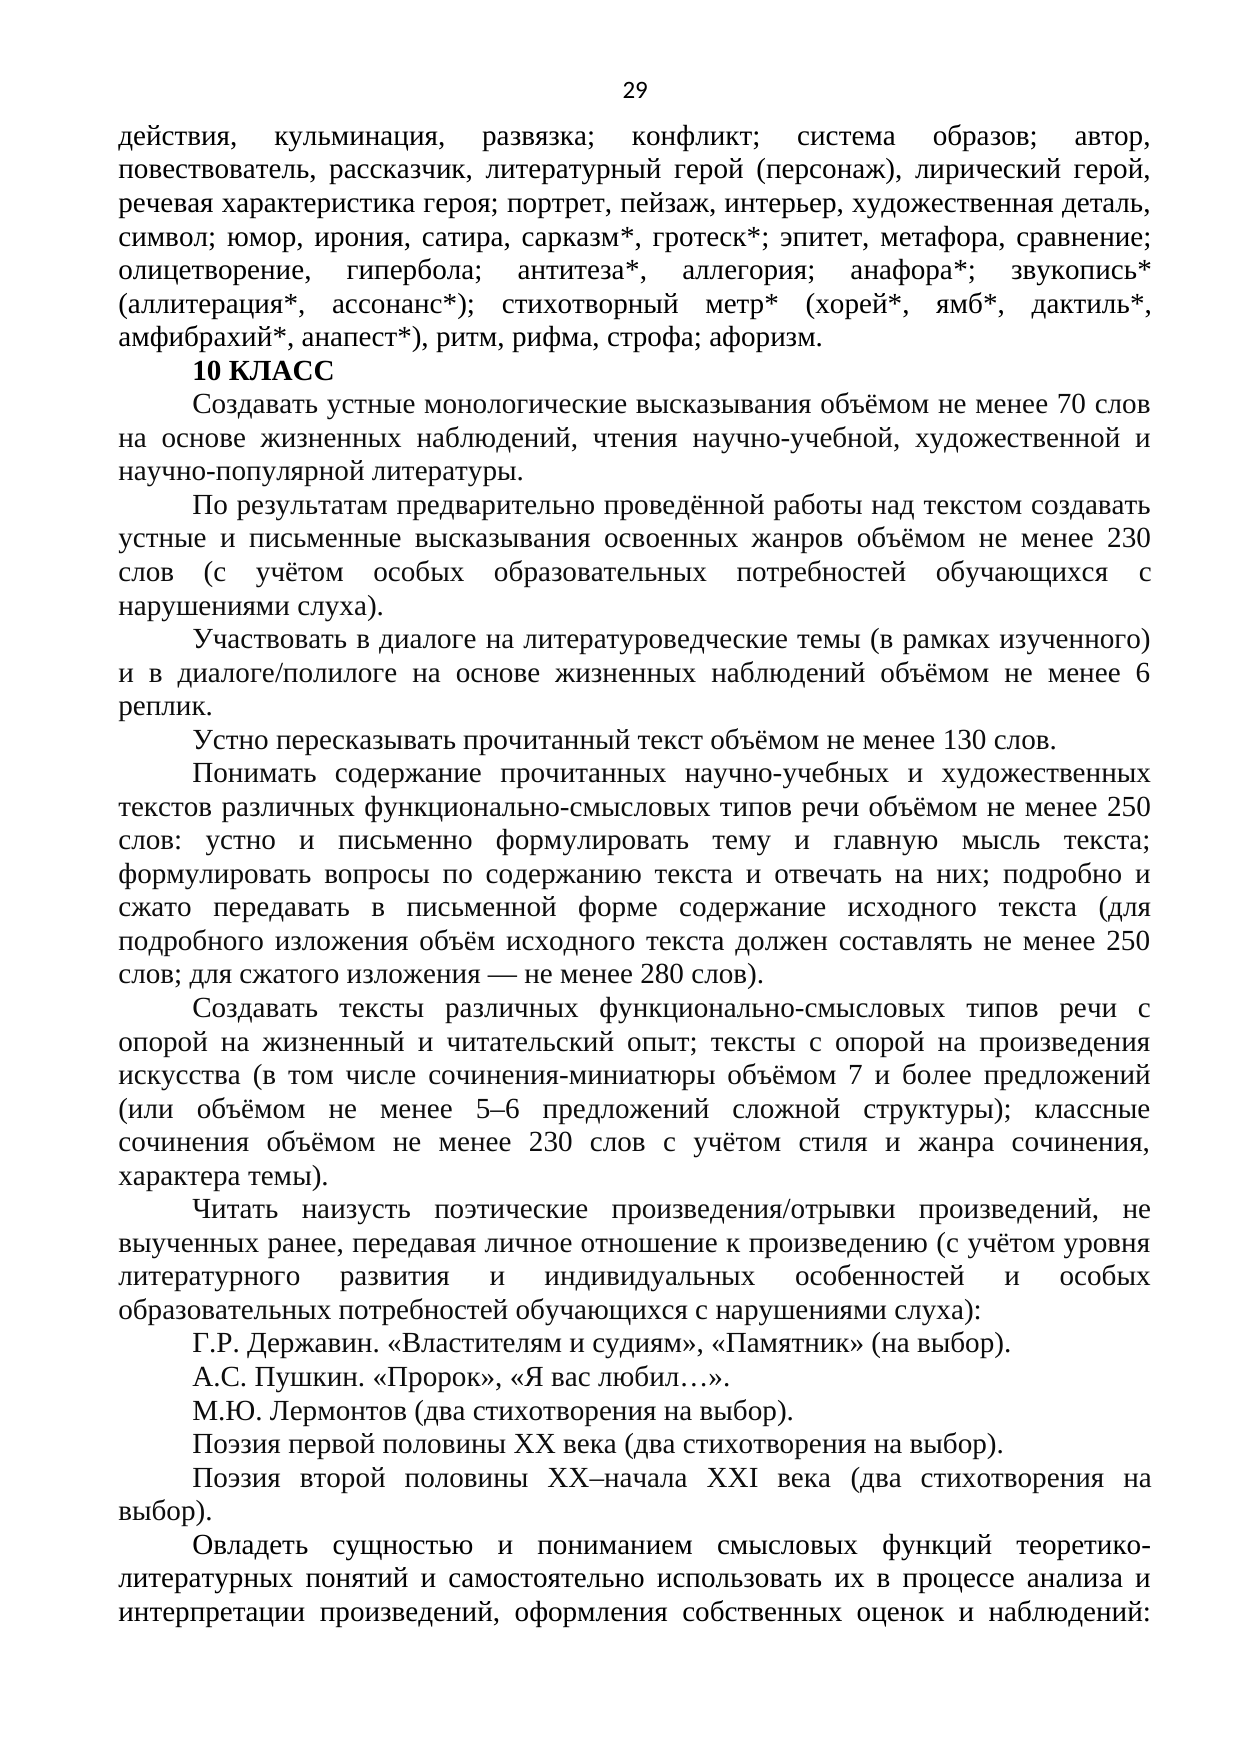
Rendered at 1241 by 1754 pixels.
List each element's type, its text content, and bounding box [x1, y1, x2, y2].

text Читать наизусть поэтические произведения/отрывки произведений, не выученных ранее, передавая личное отношение к произведению (с учётом уровня литературного развития и индивидуальных особенностей и особых образовательных потребностей обучающихся с нарушениями слуха): [118, 1191, 1152, 1326]
text Создавать устные монологические высказывания объёмом не менее 70 слов на основе жизненных наблюдений, чтения научно-учебной, художественной и научно-популярной литературы. [118, 386, 1152, 487]
text Понимать содержание прочитанных научно-учебных и художественных текстов различных функционально-смысловых типов речи объёмом не менее 250 слов: устно и письменно формулировать тему и главную мысль текста; формулировать вопросы по содержанию текста и отвечать на них; подробно и сжато передавать в письменной форме содержание исходного текста (для подробного изложения объём исходного текста должен составлять не менее 250 слов; для сжатого изложения — не менее 280 слов). [118, 755, 1152, 990]
text Устно пересказывать прочитанный текст объёмом не менее 130 слов. [118, 722, 1152, 755]
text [118, 1527, 1152, 1627]
text Создавать тексты различных функционально-смысловых типов речи с опорой на жизненный и читательский опыт; тексты с опорой на произведения искусства (в том числе сочинения-миниатюры объёмом 7 и более предложений (или объёмом не менее 5–6 предложений сложной структуры); классные сочинения объёмом не менее 230 слов с учётом стиля и жанра сочинения, характера темы). [118, 990, 1152, 1191]
text Участвовать в диалоге на литературоведческие темы (в рамках изученного) и в диалоге/полилоге на основе жизненных наблюдений объёмом не менее 6 реплик. [118, 621, 1152, 722]
text Поэзия второй половины XX–начала XXI века (два стихотворения на выбор). [118, 1460, 1152, 1527]
text Г.Р. Державин. «Властителям и судиям», «Памятник» (на выбор). [118, 1326, 1152, 1359]
text По результатам предварительно проведённой работы над текстом создавать устные и письменные высказывания освоенных жанров объёмом не менее 230 слов (с учётом особых образовательных потребностей обучающихся с нарушениями слуха). [118, 487, 1152, 621]
text М.Ю. Лермонтов (два стихотворения на выбор). [118, 1393, 1152, 1426]
text 10 КЛАСС [118, 353, 1152, 386]
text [118, 118, 1152, 353]
text А.С. Пушкин. «Пророк», «Я вас любил…». [118, 1359, 1152, 1393]
text Поэзия первой половины ХХ века (два стихотворения на выбор). [118, 1426, 1152, 1460]
